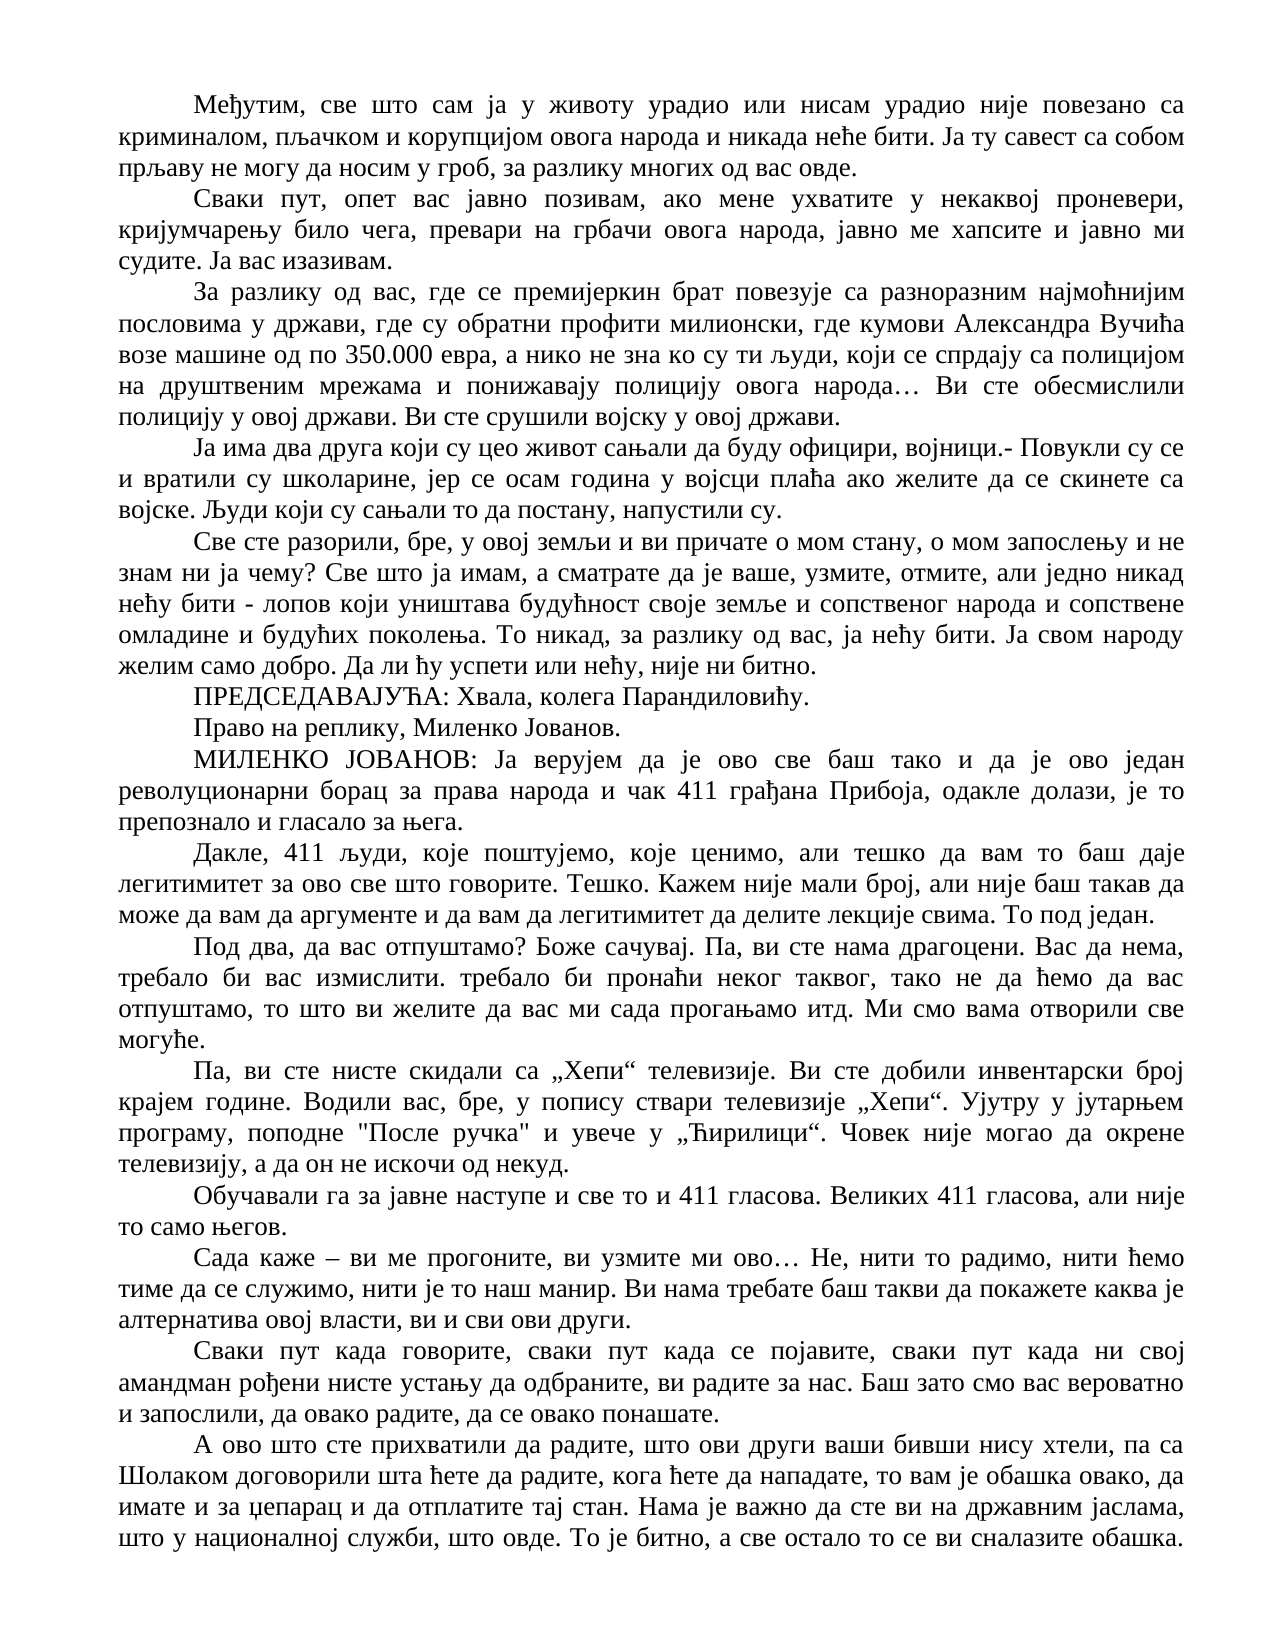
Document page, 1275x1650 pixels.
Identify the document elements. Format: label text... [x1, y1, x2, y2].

text Сада каже – ви ме прогоните, ви узмите ми ово… Не, нити то радимо, нити ћемо тиме да се служимо, нити је то наш манир. Ви нама требате баш такви да покажете каква је алтернатива овој власти, ви и сви ови други. [118, 1241, 1186, 1334]
text Међутим, све што сам ја у животу урадио или нисам урадио није повезано са криминалом, пљачком и корупцијом овога народа и никада неће бити. Ја ту савест са собом прљаву не могу да носим у гроб, за разлику многих од вас овде. [118, 89, 1186, 182]
text Обучавали га за јавне наступе и све то и 411 гласова. Великих 411 гласова, али није то само његов. [118, 1179, 1186, 1241]
text Под два, да вас отпуштамо? Боже сачувај. Па, ви сте нама драгоцени. Вас да нема, требало би вас измислити. требало би пронаћи неког таквог, тако не да ћемо да вас отпуштамо, то што ви желите да вас ми сада прогањамо итд. Ми смо вама отворили све могуће. [118, 929, 1186, 1054]
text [118, 1428, 1186, 1552]
text Све сте разорили, бре, у овој земљи и ви причате о мом стану, о мом запослењу и не знам ни ја чему? Све што ја имам, а сматрате да је ваше, узмите, отмите, али једно никад нећу бити - лопов који уништава будућност своје земље и сопственог народа и сопствене омладине и будућих поколења. То никад, за разлику од вас, ја нећу бити. Ја свом народу желим само добро. Да ли ћу успети или нећу, није ни битно. [118, 525, 1186, 680]
text Право на реплику, Миленко Јованов. [118, 712, 1186, 743]
text Ја има два друга који су цео живот сањали да буду официри, војници.- Повукли су се и вратили су школарине, јер се осам година у војсци плаћа ако желите да се скинете са војске. Људи који су сањали то да постану, напустили су. [118, 431, 1186, 525]
text Дакле, 411 људи, које поштујемо, које ценимо, али тешко да вам то баш даје легитимитет за ово све што говорите. Тешко. Кажем није мали број, али није баш такав да може да вам да аргументе и да вам да легитимитет да делите лекције свима. То под један. [118, 836, 1186, 929]
text Па, ви сте нисте скидали са „Хепи“ телевизије. Ви сте добили инвентарски број крајем године. Водили вас, бре, у попису ствари телевизије „Хепи“. Ујутру у јутарњем програму, поподне "После ручка" и увече у „Ћирилици“. Човек није могао да окрене телевизију, а да он не искочи од некуд. [118, 1054, 1186, 1179]
text Сваки пут када говорите, сваки пут када се појавите, сваки пут када ни свој амандман рођени нисте устању да одбраните, ви радите за нас. Баш зато смо вас вероватно и запослили, да овако радите, да се овако понашате. [118, 1334, 1186, 1428]
text МИЛЕНКО ЈОВАНОВ: Ја верујем да је ово све баш тако и да је ово један револуционарни борац за права народа и чак 411 грађана Прибоја, одакле долази, је то препознало и гласало за њега. [118, 743, 1186, 836]
text За разлику од вас, где се премијеркин брат повезује са разноразним најмоћнијим пословима у држави, где су обратни профити милионски, где кумови Александра Вучића возе машине од по 350.000 евра, а нико не зна ко су ти људи, који се спрдају са полицијом на друштвеним мрежама и понижавају полицију овога народа… Ви сте обесмислили полицију у овој држави. Ви сте срушили војску у овој држави. [118, 276, 1186, 431]
text ПРЕДСЕДАВАЈУЋА: Хвала, колега Парандиловићу. [118, 680, 1186, 712]
text Сваки пут, опет вас јавно позивам, ако мене ухватите у некаквој проневери, кријумчарењу било чега, превари на грбачи овога народа, јавно ме хапсите и јавно ми судите. Ја вас изазивам. [118, 182, 1186, 276]
